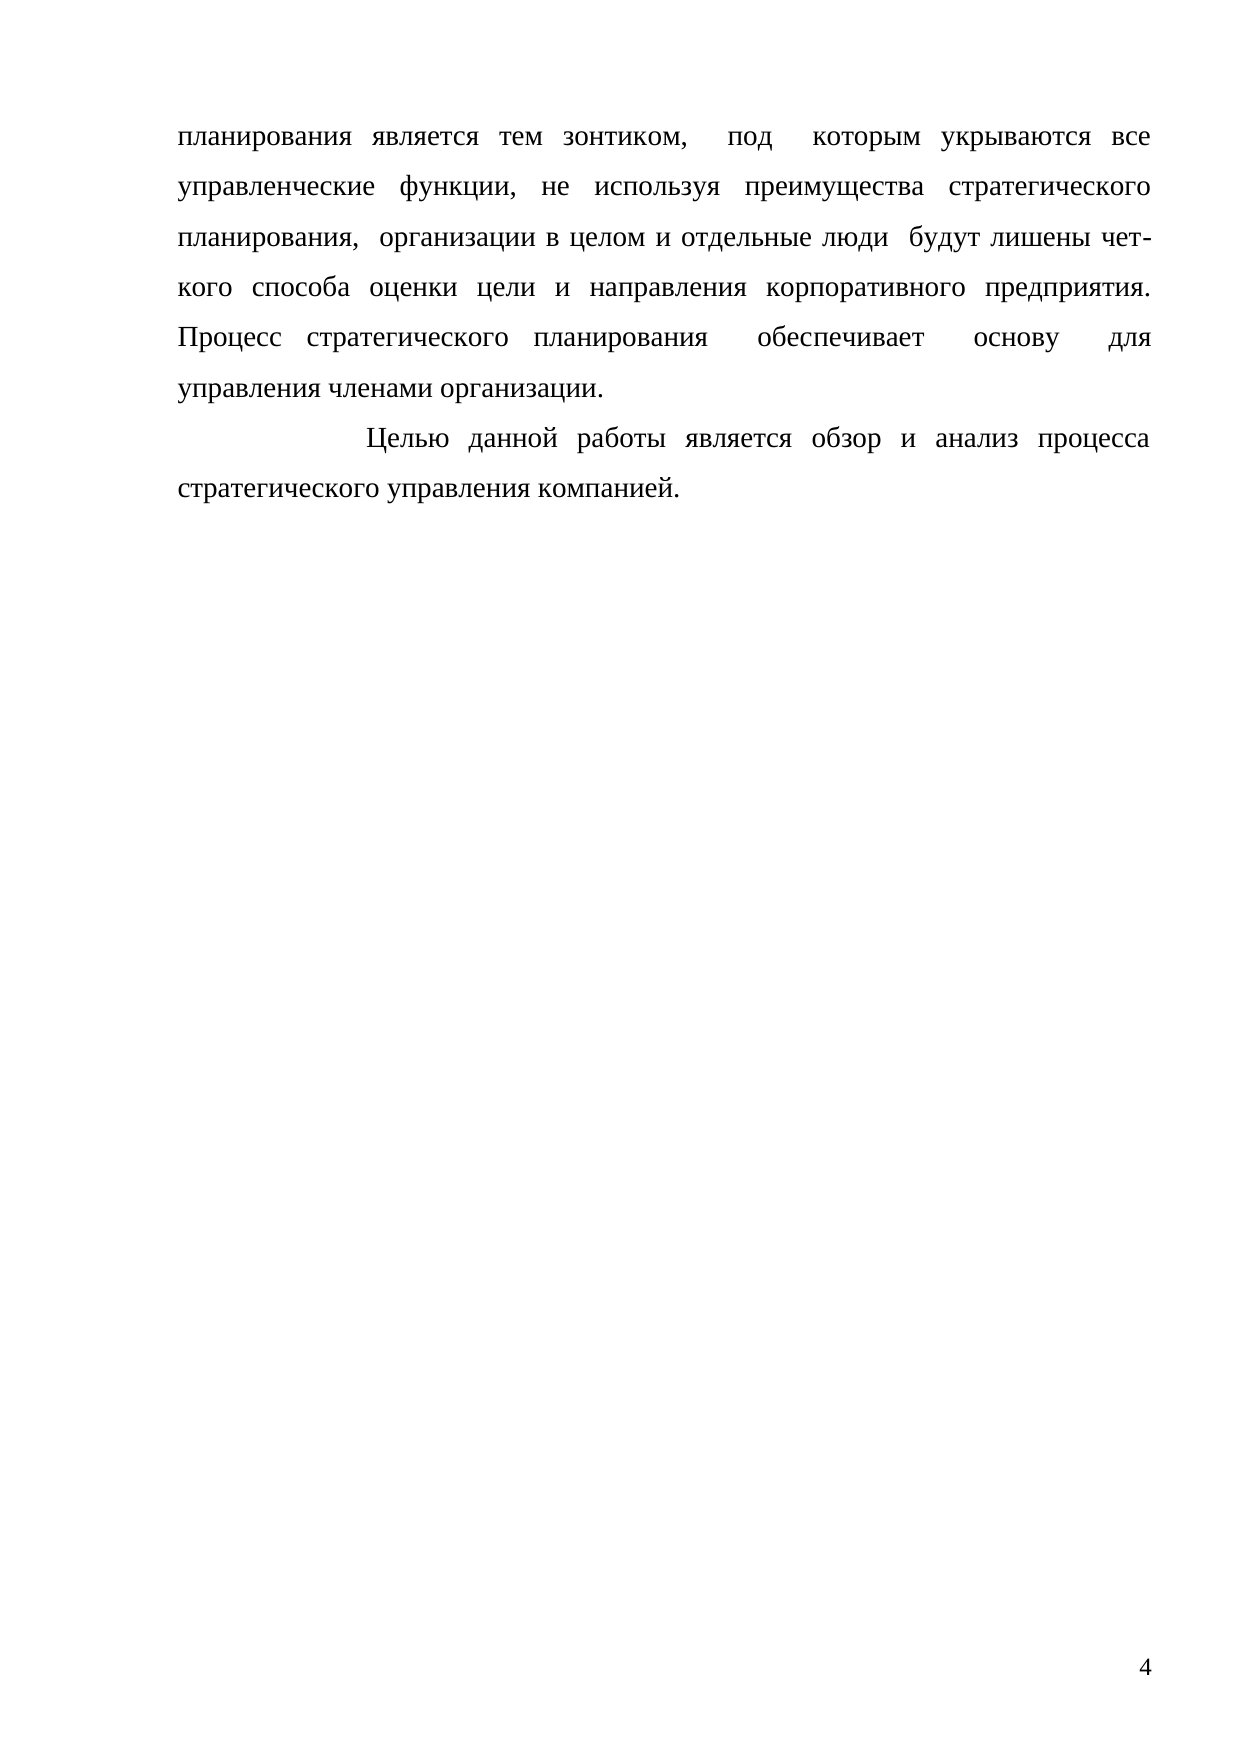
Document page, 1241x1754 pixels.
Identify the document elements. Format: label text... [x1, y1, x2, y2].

text Целью данной работы является обзор и анализ процесса стратегического управления компанией. [177, 420, 1152, 504]
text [177, 118, 1152, 403]
